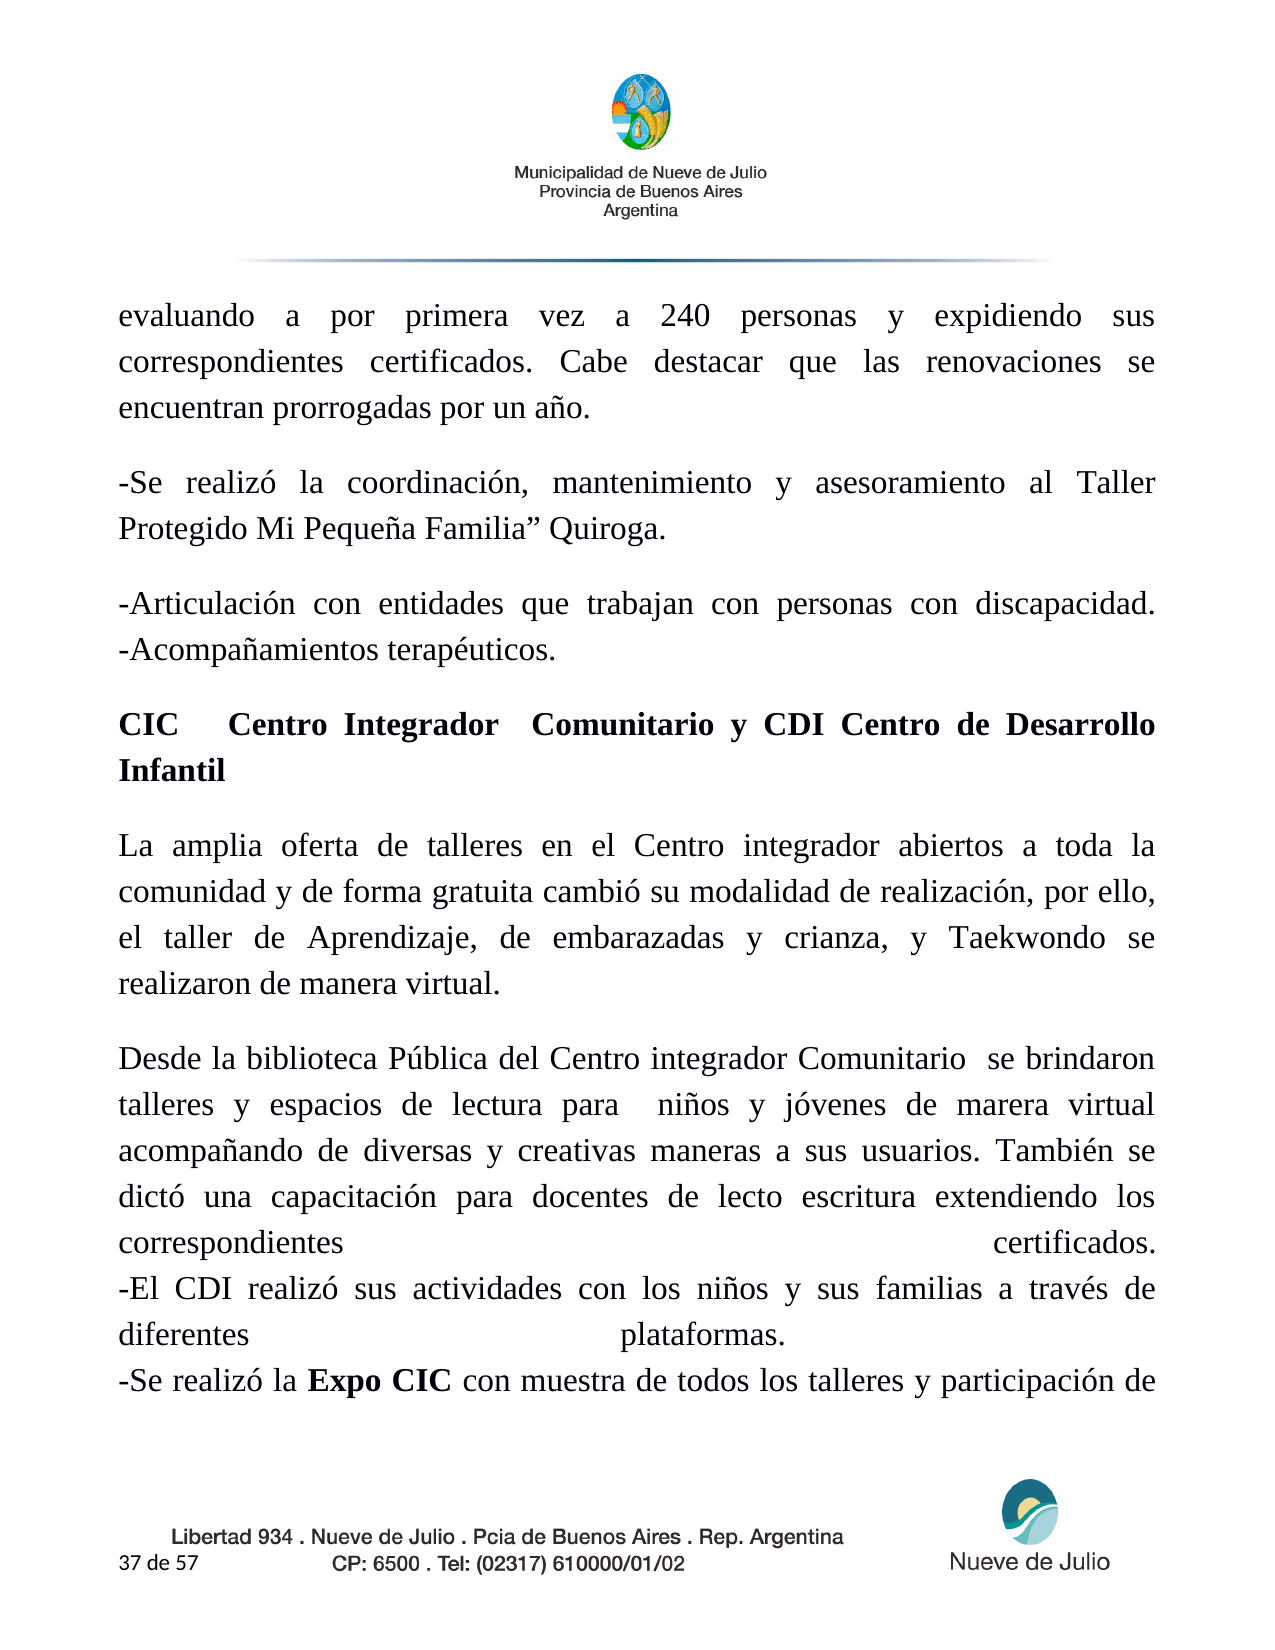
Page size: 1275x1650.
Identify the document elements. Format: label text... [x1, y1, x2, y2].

picture [70, 35, 1211, 298]
text -Se realizó la coordinación, mantenimiento y asesoramiento al Taller Protegido Mi Pequeña Familia” Quiroga. [118, 462, 1157, 547]
text -Articulación con entidades que trabajan con personas con discapacidad. -Acompañamientos terapéuticos. [118, 583, 1157, 668]
text CIC Centro Integrador Comunitario y CDI Centro de Desarrollo Infantil [118, 704, 1157, 789]
picture [54, 1413, 1228, 1640]
text La amplia oferta de talleres en el Centro integrador abiertos a toda la comunidad y de forma gratuita cambió su modalidad de realización, por ello, el taller de Aprendizaje, de embarazadas y crianza, y Taekwondo se realizaron de manera virtual. [118, 825, 1157, 1002]
